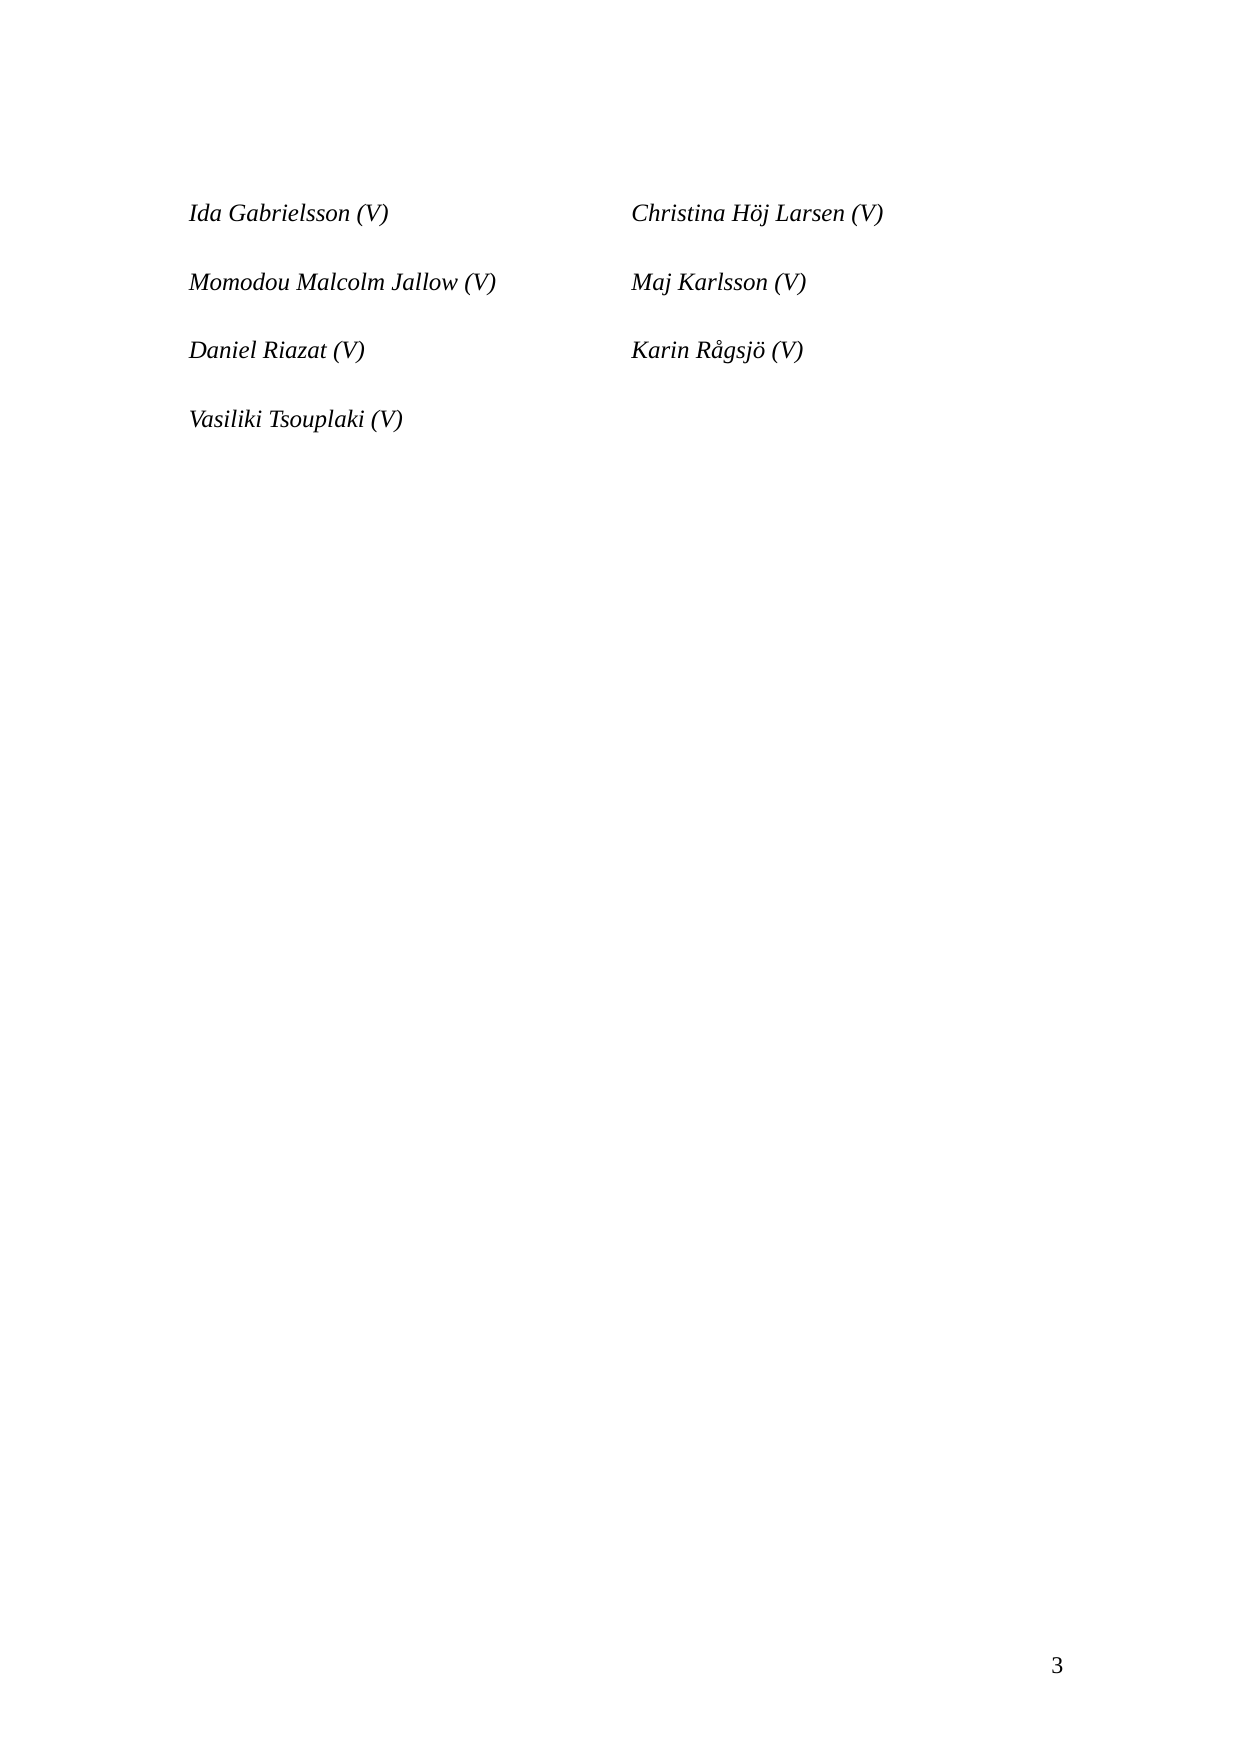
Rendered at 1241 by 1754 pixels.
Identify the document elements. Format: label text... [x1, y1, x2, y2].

table_header Christina Höj Larsen (V) [620, 165, 1063, 234]
table_cell Momodou Malcolm Jallow (V) [177, 234, 620, 303]
table_cell Karin Rågsjö (V) [620, 303, 1063, 371]
table_cell Vasiliki Tsouplaki (V) [177, 371, 620, 440]
table_header Ida Gabrielsson (V) [177, 165, 620, 234]
table_cell Maj Karlsson (V) [620, 234, 1063, 303]
table_cell Daniel Riazat (V) [177, 303, 620, 371]
